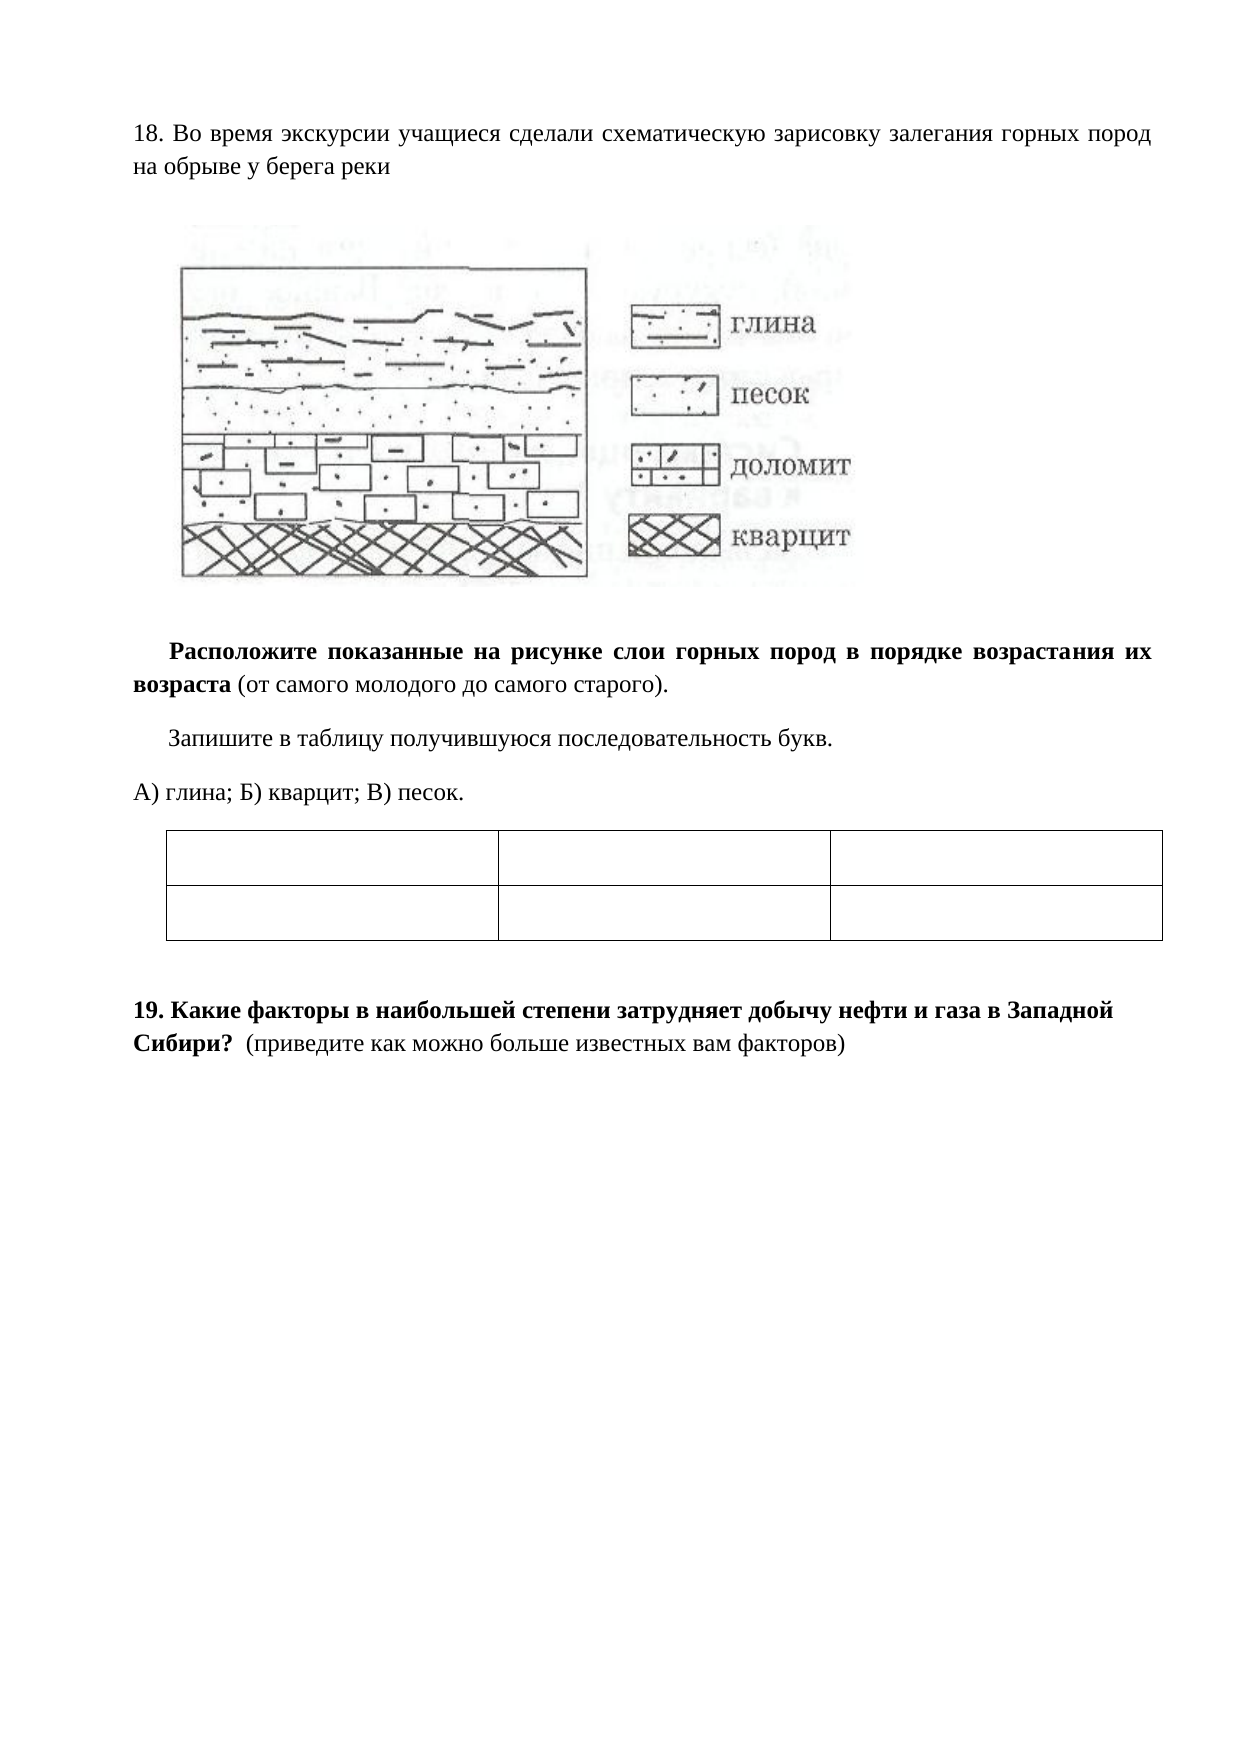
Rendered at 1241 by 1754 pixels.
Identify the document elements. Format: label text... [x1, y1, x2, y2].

text Расположите показанные на рисунке слои горных пород в порядке возрастания их возраста (от самого молодого до самого старого). [133, 636, 1152, 698]
picture [150, 225, 864, 587]
table_header 1 [167, 831, 498, 885]
text Запишите в таблицу получившуюся последовательность букв. [133, 723, 1152, 751]
table_cell [499, 886, 830, 940]
table_cell [167, 886, 498, 940]
text 19. Какие факторы в наибольшей степени затрудняет добычу нефти и газа в Западной Сибири? (приведите как можно больше известных вам факторов) [133, 995, 1152, 1056]
table_header 3 [831, 831, 1162, 885]
text 18. Во время экскурсии учащиеся сделали схематическую зарисовку залегания горных пород на обрыве у берега реки [133, 118, 1152, 180]
table_cell [831, 886, 1162, 940]
text А) глина; Б) кварцит; В) песок. [133, 777, 1152, 805]
table_header 2 [499, 831, 830, 885]
